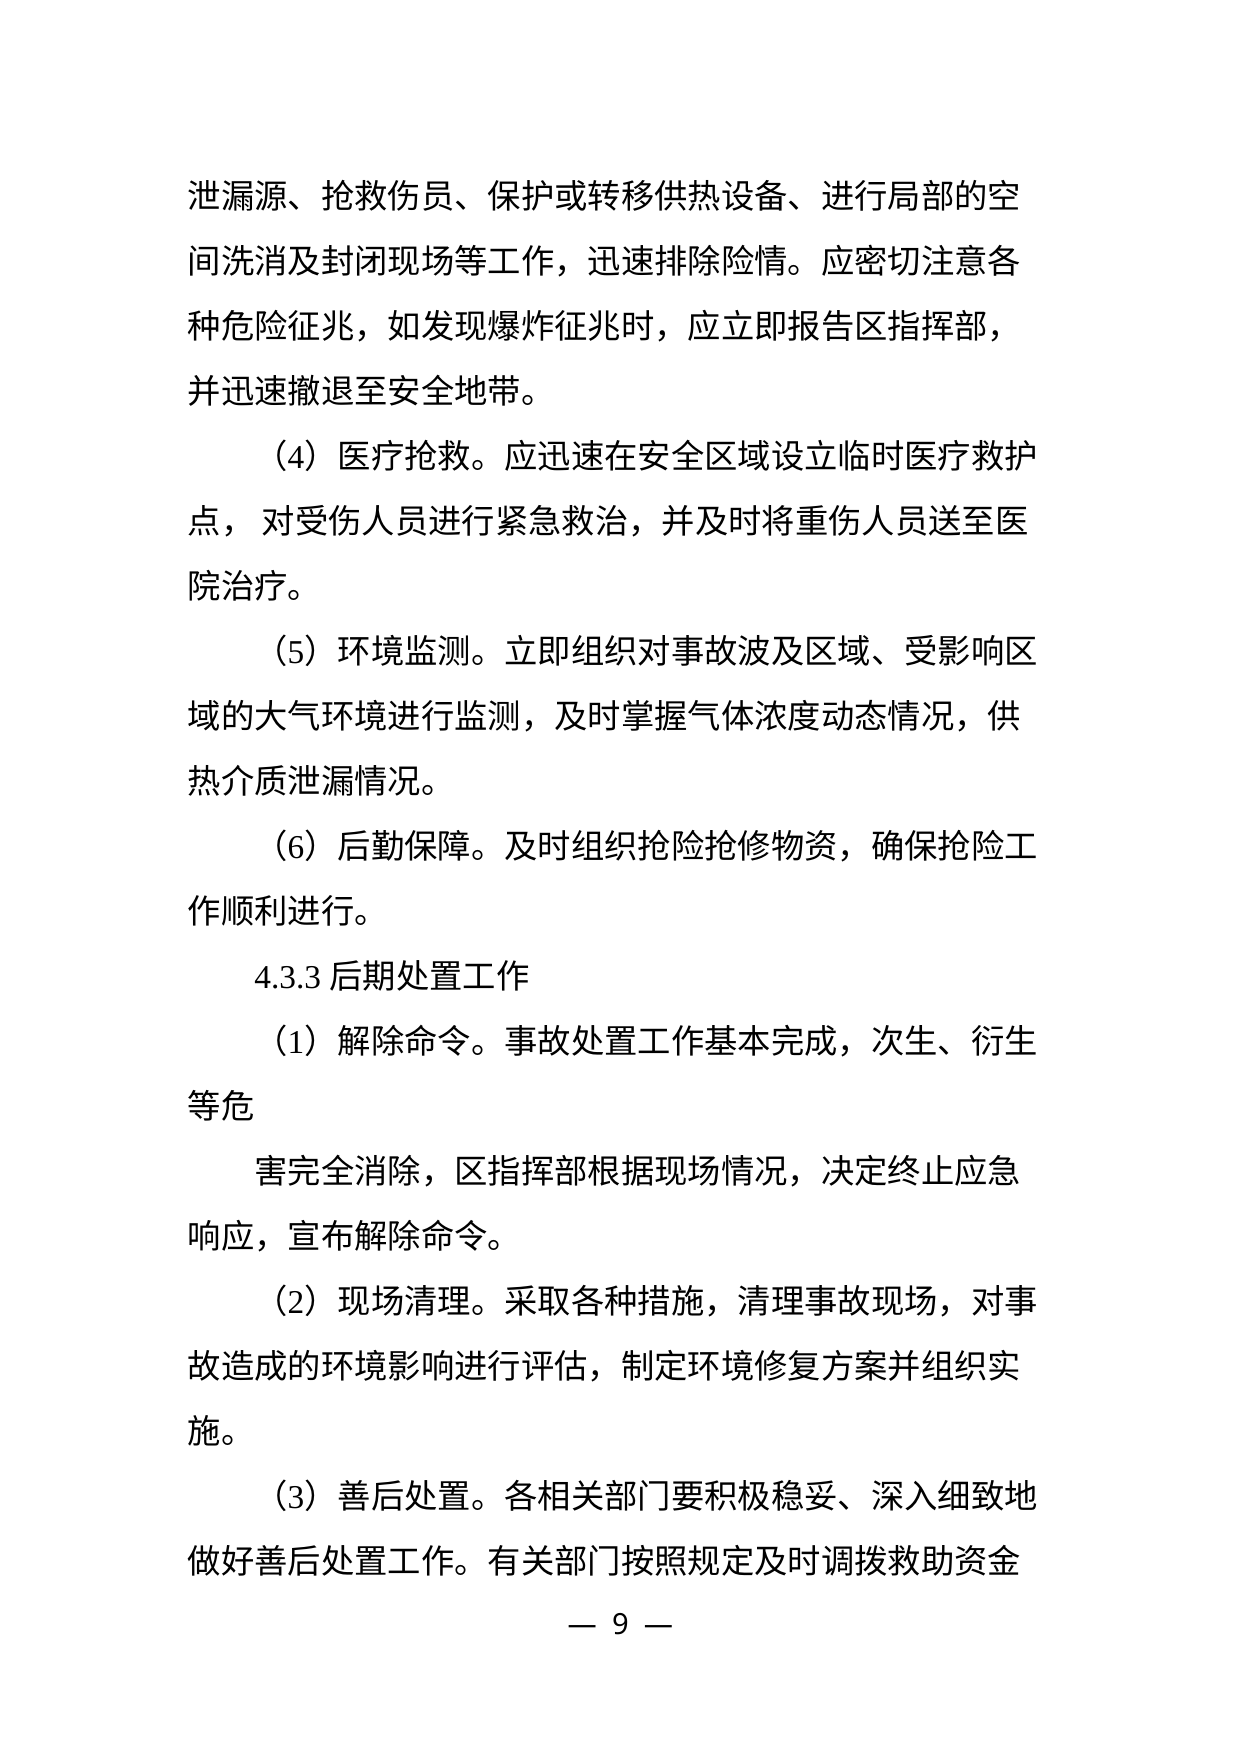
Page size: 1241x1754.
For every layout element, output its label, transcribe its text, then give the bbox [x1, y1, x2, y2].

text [187, 1462, 1053, 1592]
text 害完全消除，区指挥部根据现场情况，决定终止应急响应，宣布解除命令。 [187, 1137, 1053, 1267]
text （2）现场清理。采取各种措施，清理事故现场，对事故造成的环境影响进行评估，制定环境修复方案并组织实施。 [187, 1267, 1053, 1462]
text （1）解除命令。事故处置工作基本完成，次生、衍生等危 [187, 1007, 1053, 1137]
text （4）医疗抢救。应迅速在安全区域设立临时医疗救护点， 对受伤人员进行紧急救治，并及时将重伤人员送至医院治疗。 [187, 422, 1053, 617]
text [187, 162, 1053, 422]
text （5）环境监测。立即组织对事故波及区域、受影响区域的大气环境进行监测，及时掌握气体浓度动态情况，供热介质泄漏情况。 [187, 617, 1053, 812]
text （6）后勤保障。及时组织抢险抢修物资，确保抢险工作顺利进行。 [187, 812, 1053, 942]
text 4.3.3 后期处置工作 [187, 942, 1053, 1007]
